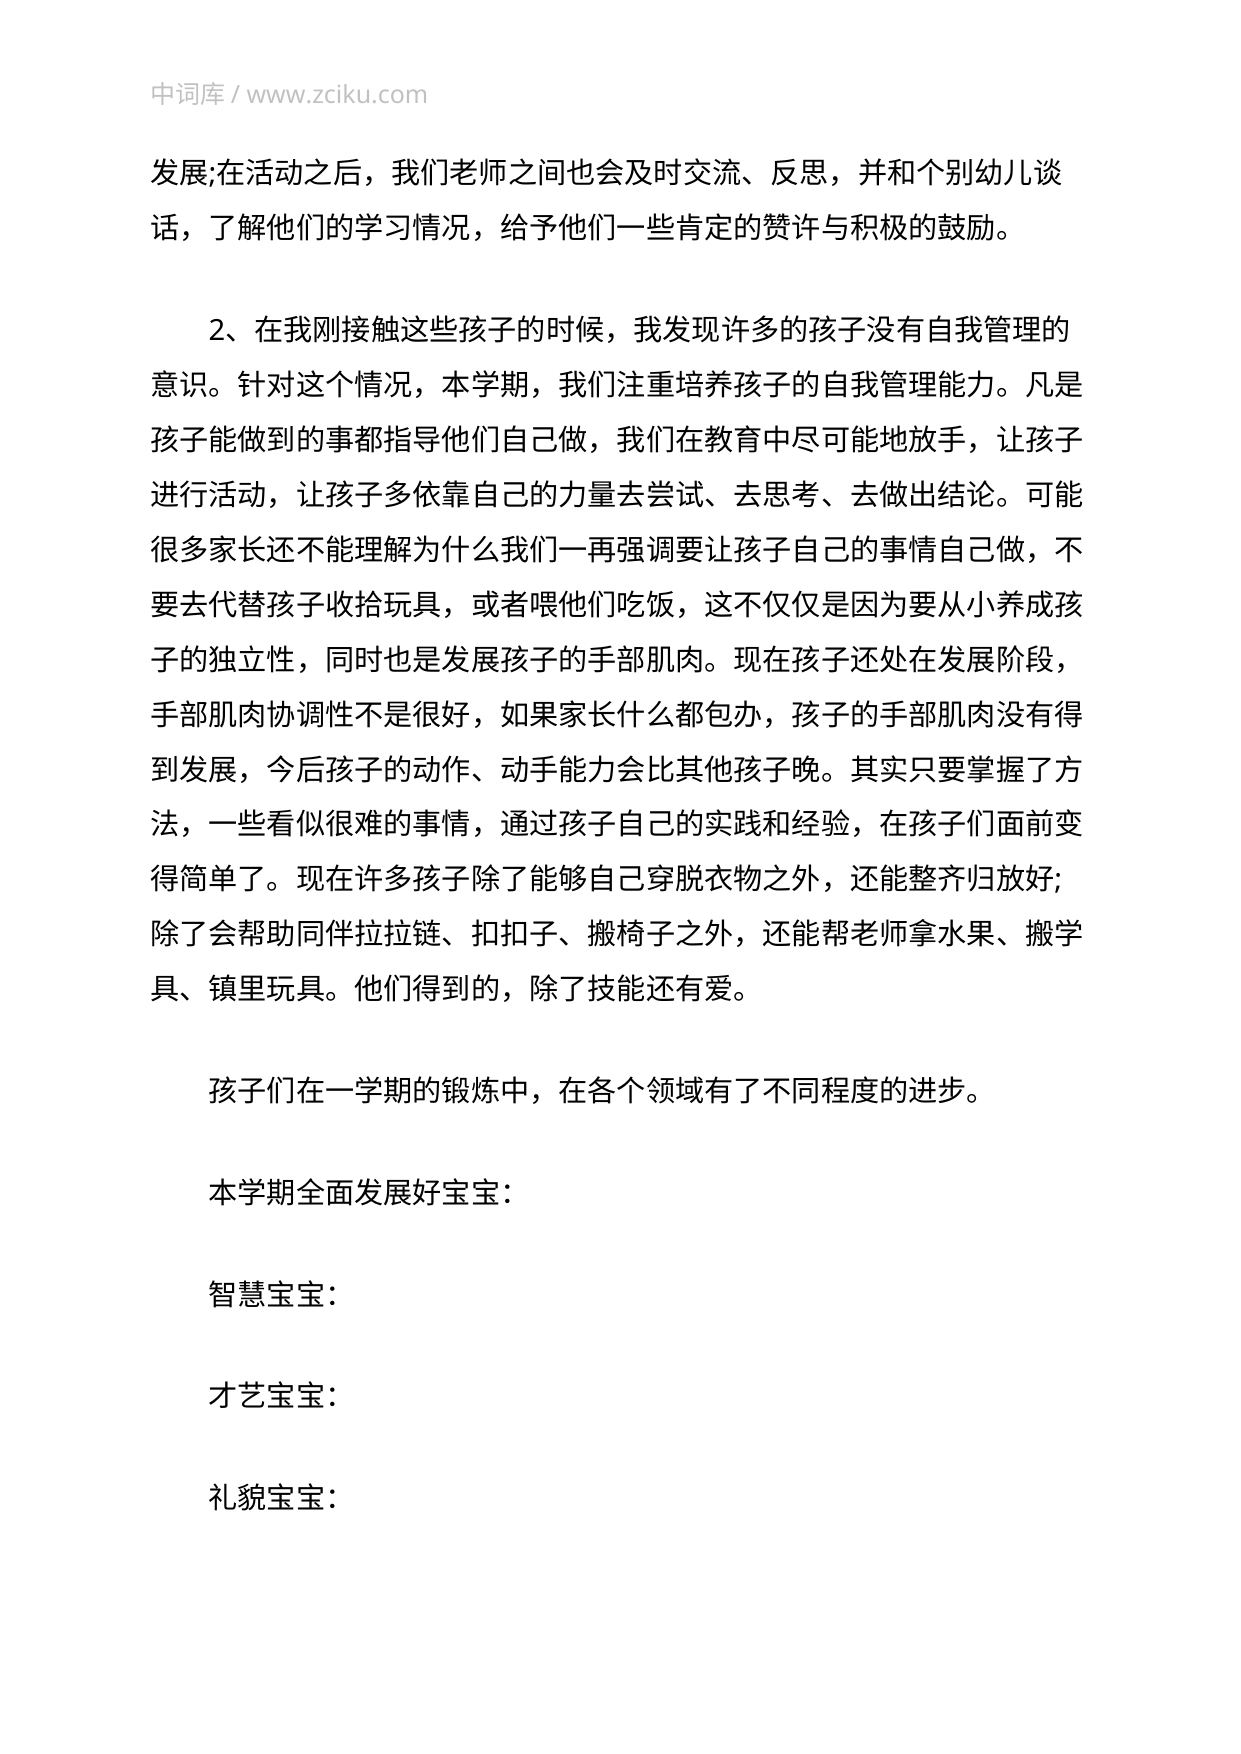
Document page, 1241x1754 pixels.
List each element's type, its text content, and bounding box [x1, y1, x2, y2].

text 才艺宝宝： [150, 1373, 1090, 1415]
text 智慧宝宝： [150, 1271, 1090, 1313]
text 2、在我刚接触这些孩子的时候，我发现许多的孩子没有自我管理的意识。针对这个情况，本学期，我们注重培养孩子的自我管理能力。凡是孩子能做到的事都指导他们自己做，我们在教育中尽可能地放手，让孩子进行活动，让孩子多依靠自己的力量去尝试、去思考、去做出结论。可能很多家长还不能理解为什么我们一再强调要让孩子自己的事情自己做，不要去代替孩子收拾玩具，或者喂他们吃饭，这不仅仅是因为要从小养成孩子的独立性，同时也是发展孩子的手部肌肉。现在孩子还处在发展阶段，手部肌肉协调性不是很好，如果家长什么都包办，孩子的手部肌肉没有得到发展，今后孩子的动作、动手能力会比其他孩子晚。其实只要掌握了方法，一些看似很难的事情，通过孩子自己的实践和经验，在孩子们面前变得简单了。现在许多孩子除了能够自己穿脱衣物之外，还能整齐归放好;除了会帮助同伴拉拉链、扣扣子、搬椅子之外，还能帮老师拿水果、搬学具、镇里玩具。他们得到的，除了技能还有爱。 [150, 307, 1090, 1008]
text 礼貌宝宝： [150, 1474, 1090, 1517]
text 孩子们在一学期的锻炼中，在各个领域有了不同程度的进步。 [150, 1067, 1090, 1110]
text 本学期全面发展好宝宝： [150, 1169, 1090, 1212]
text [150, 150, 1090, 247]
